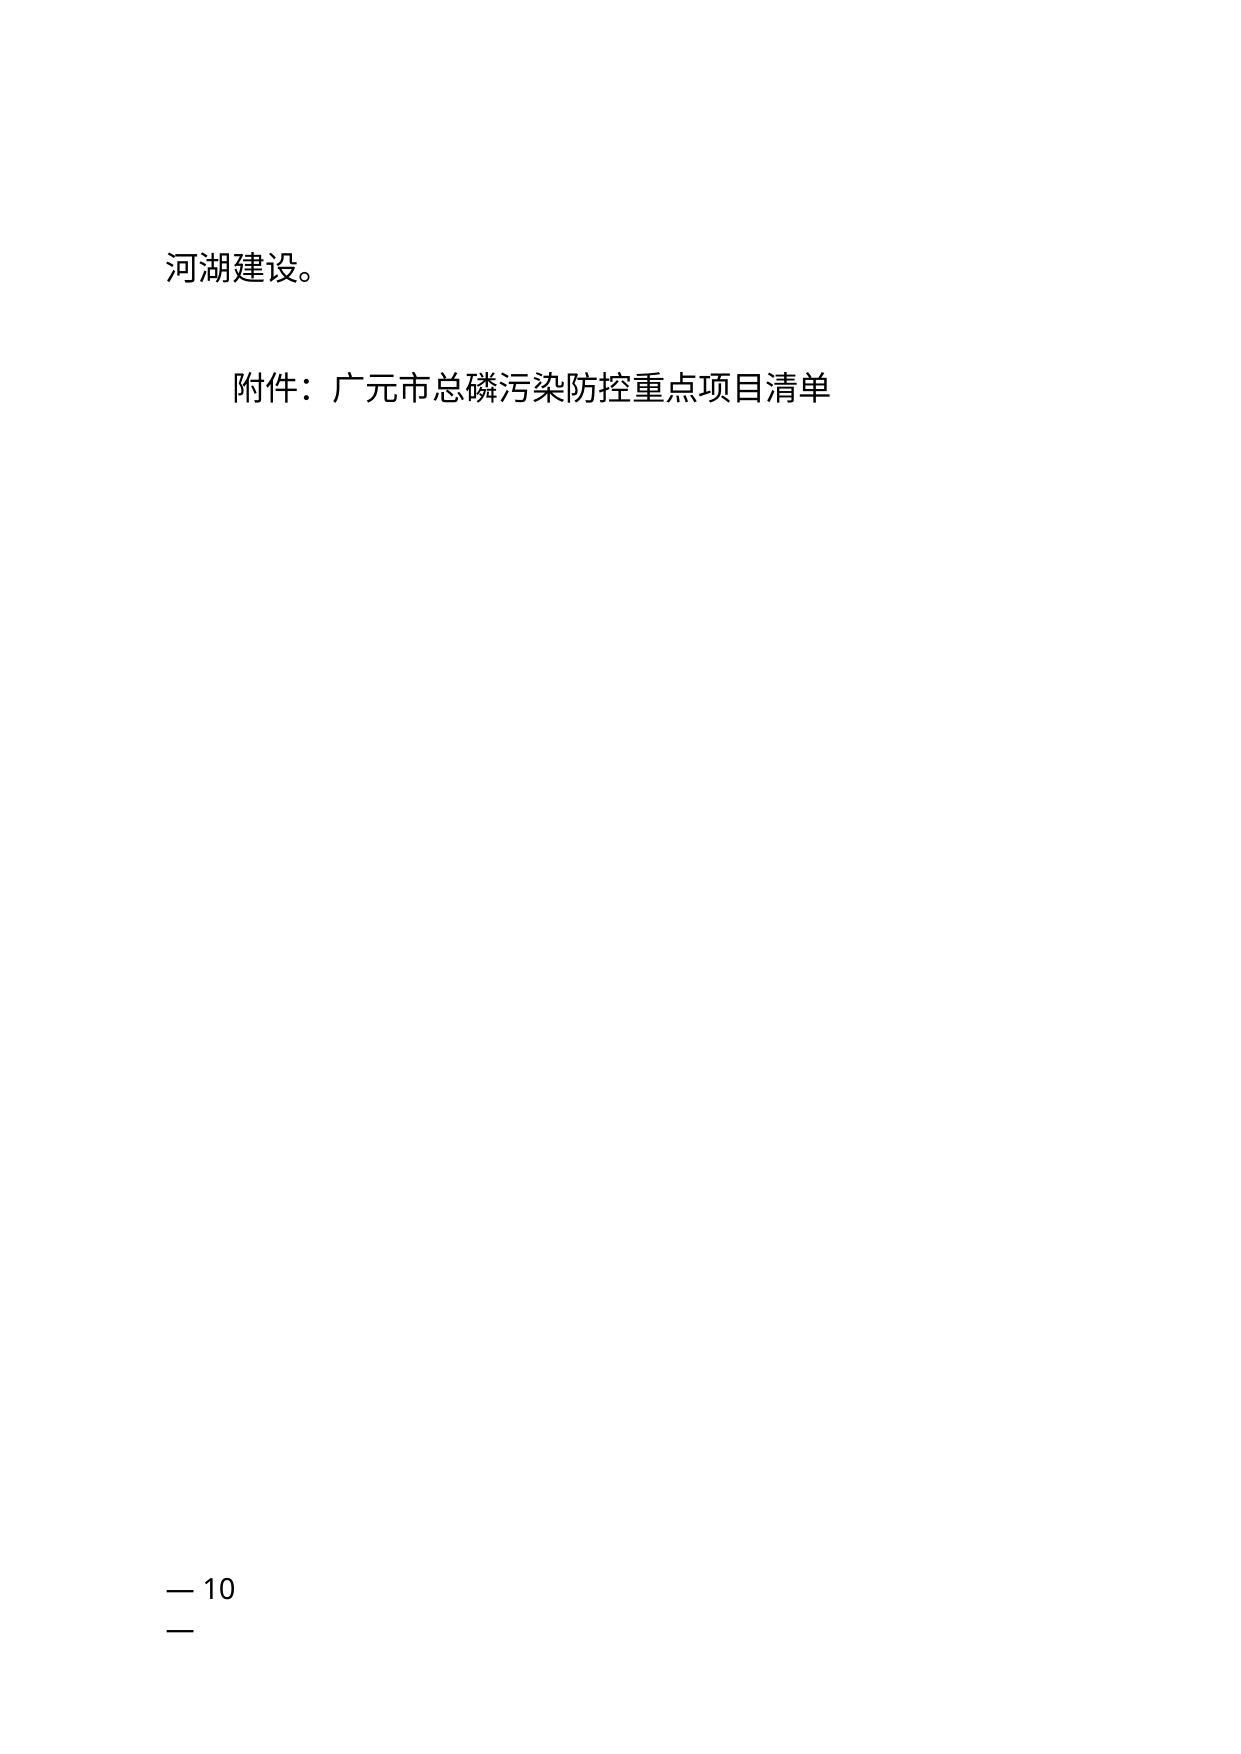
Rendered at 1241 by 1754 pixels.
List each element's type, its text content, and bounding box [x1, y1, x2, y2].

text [165, 233, 1087, 293]
text 附件：广元市总磷污染防控重点项目清单 [165, 353, 1087, 413]
